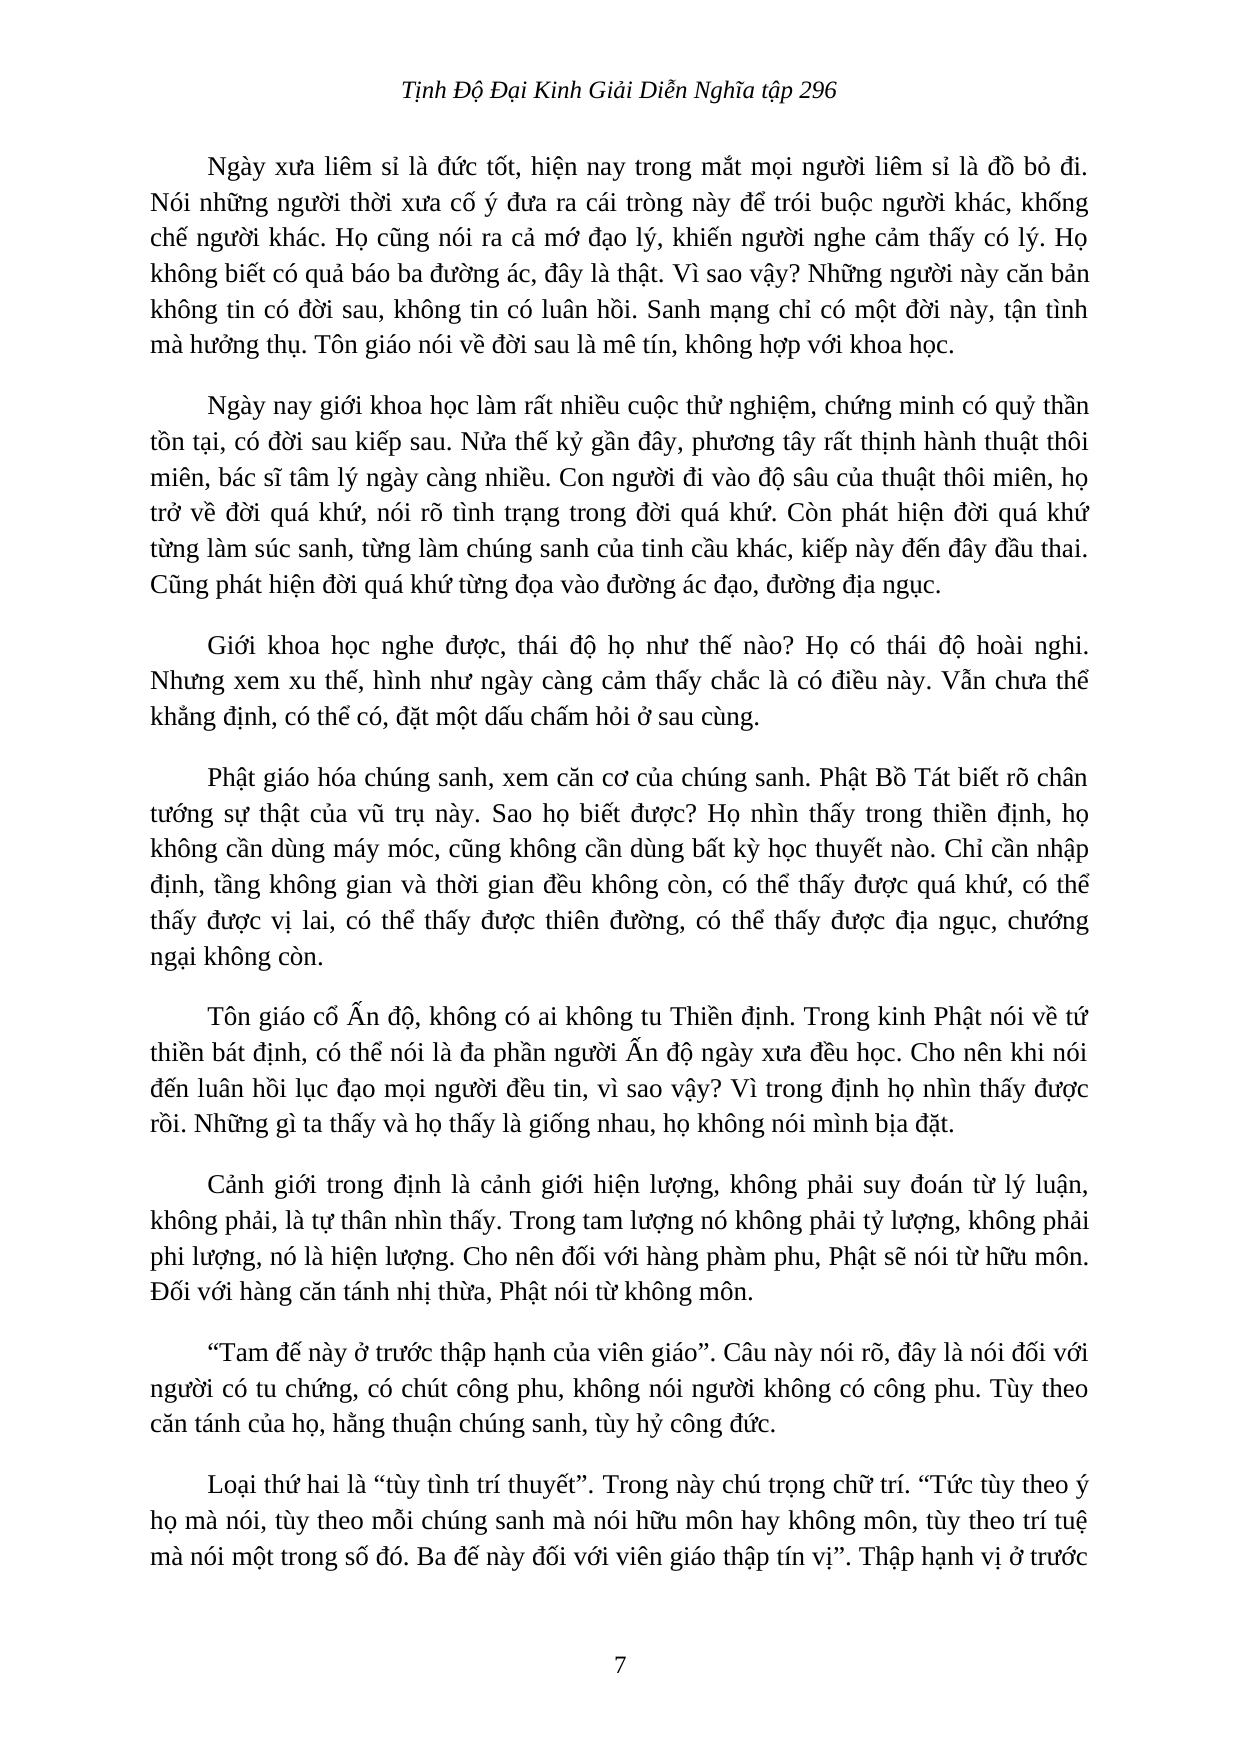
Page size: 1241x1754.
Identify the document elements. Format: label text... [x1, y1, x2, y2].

text Ngày xưa liêm sỉ là đức tốt, hiện nay trong mắt mọi người liêm sỉ là đồ bỏ đi. Nói những người thời xưa cố ý đưa ra cái tròng này để trói buộc người khác, khống chế người khác. Họ cũng nói ra cả mớ đạo lý, khiến người nghe cảm thấy có lý. Họ không biết có quả báo ba đường ác, đây là thật. Vì sao vậy? Những người này căn bản không tin có đời sau, không tin có luân hồi. Sanh mạng chỉ có một đời này, tận tình mà hưởng thụ. Tôn giáo nói về đời sau là mê tín, không hợp với khoa học. [150, 150, 1090, 360]
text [150, 1468, 1090, 1571]
text Ngày nay giới khoa học làm rất nhiều cuộc thử nghiệm, chứng minh có quỷ thần tồn tại, có đời sau kiếp sau. Nửa thế kỷ gần đây, phương tây rất thịnh hành thuật thôi miên, bác sĩ tâm lý ngày càng nhiều. Con người đi vào độ sâu của thuật thôi miên, họ trở về đời quá khứ, nói rõ tình trạng trong đời quá khứ. Còn phát hiện đời quá khứ từng làm súc sanh, từng làm chúng sanh của tinh cầu khác, kiếp này đến đây đầu thai. Cũng phát hiện đời quá khứ từng đọa vào đường ác đạo, đường địa ngục. [150, 389, 1090, 599]
text Phật giáo hóa chúng sanh, xem căn cơ của chúng sanh. Phật Bồ Tát biết rõ chân tướng sự thật của vũ trụ này. Sao họ biết được? Họ nhìn thấy trong thiền định, họ không cần dùng máy móc, cũng không cần dùng bất kỳ học thuyết nào. Chỉ cần nhập định, tầng không gian và thời gian đều không còn, có thể thấy được quá khứ, có thể thấy được vị lai, có thể thấy được thiên đường, có thể thấy được địa ngục, chướng ngại không còn. [150, 761, 1090, 971]
text “Tam đế này ở trước thập hạnh của viên giáo”. Câu này nói rõ, đây là nói đối với người có tu chứng, có chút công phu, không nói người không có công phu. Tùy theo căn tánh của họ, hằng thuận chúng sanh, tùy hỷ công đức. [150, 1336, 1090, 1439]
text Cảnh giới trong định là cảnh giới hiện lượng, không phải suy đoán từ lý luận, không phải, là tự thân nhìn thấy. Trong tam lượng nó không phải tỷ lượng, không phải phi lượng, nó là hiện lượng. Cho nên đối với hàng phàm phu, Phật sẽ nói từ hữu môn. Đối với hàng căn tánh nhị thừa, Phật nói từ không môn. [150, 1168, 1090, 1307]
text Giới khoa học nghe được, thái độ họ như thế nào? Họ có thái độ hoài nghi. Nhưng xem xu thế, hình như ngày càng cảm thấy chắc là có điều này. Vẫn chưa thể khẳng định, có thể có, đặt một dấu chấm hỏi ở sau cùng. [150, 629, 1090, 731]
text Tôn giáo cổ Ấn độ, không có ai không tu Thiền định. Trong kinh Phật nói về tứ thiền bát định, có thể nói là đa phần người Ấn độ ngày xưa đều học. Cho nên khi nói đến luân hồi lục đạo mọi người đều tin, vì sao vậy? Vì trong định họ nhìn thấy được rồi. Những gì ta thấy và họ thấy là giống nhau, họ không nói mình bịa đặt. [150, 1000, 1090, 1139]
